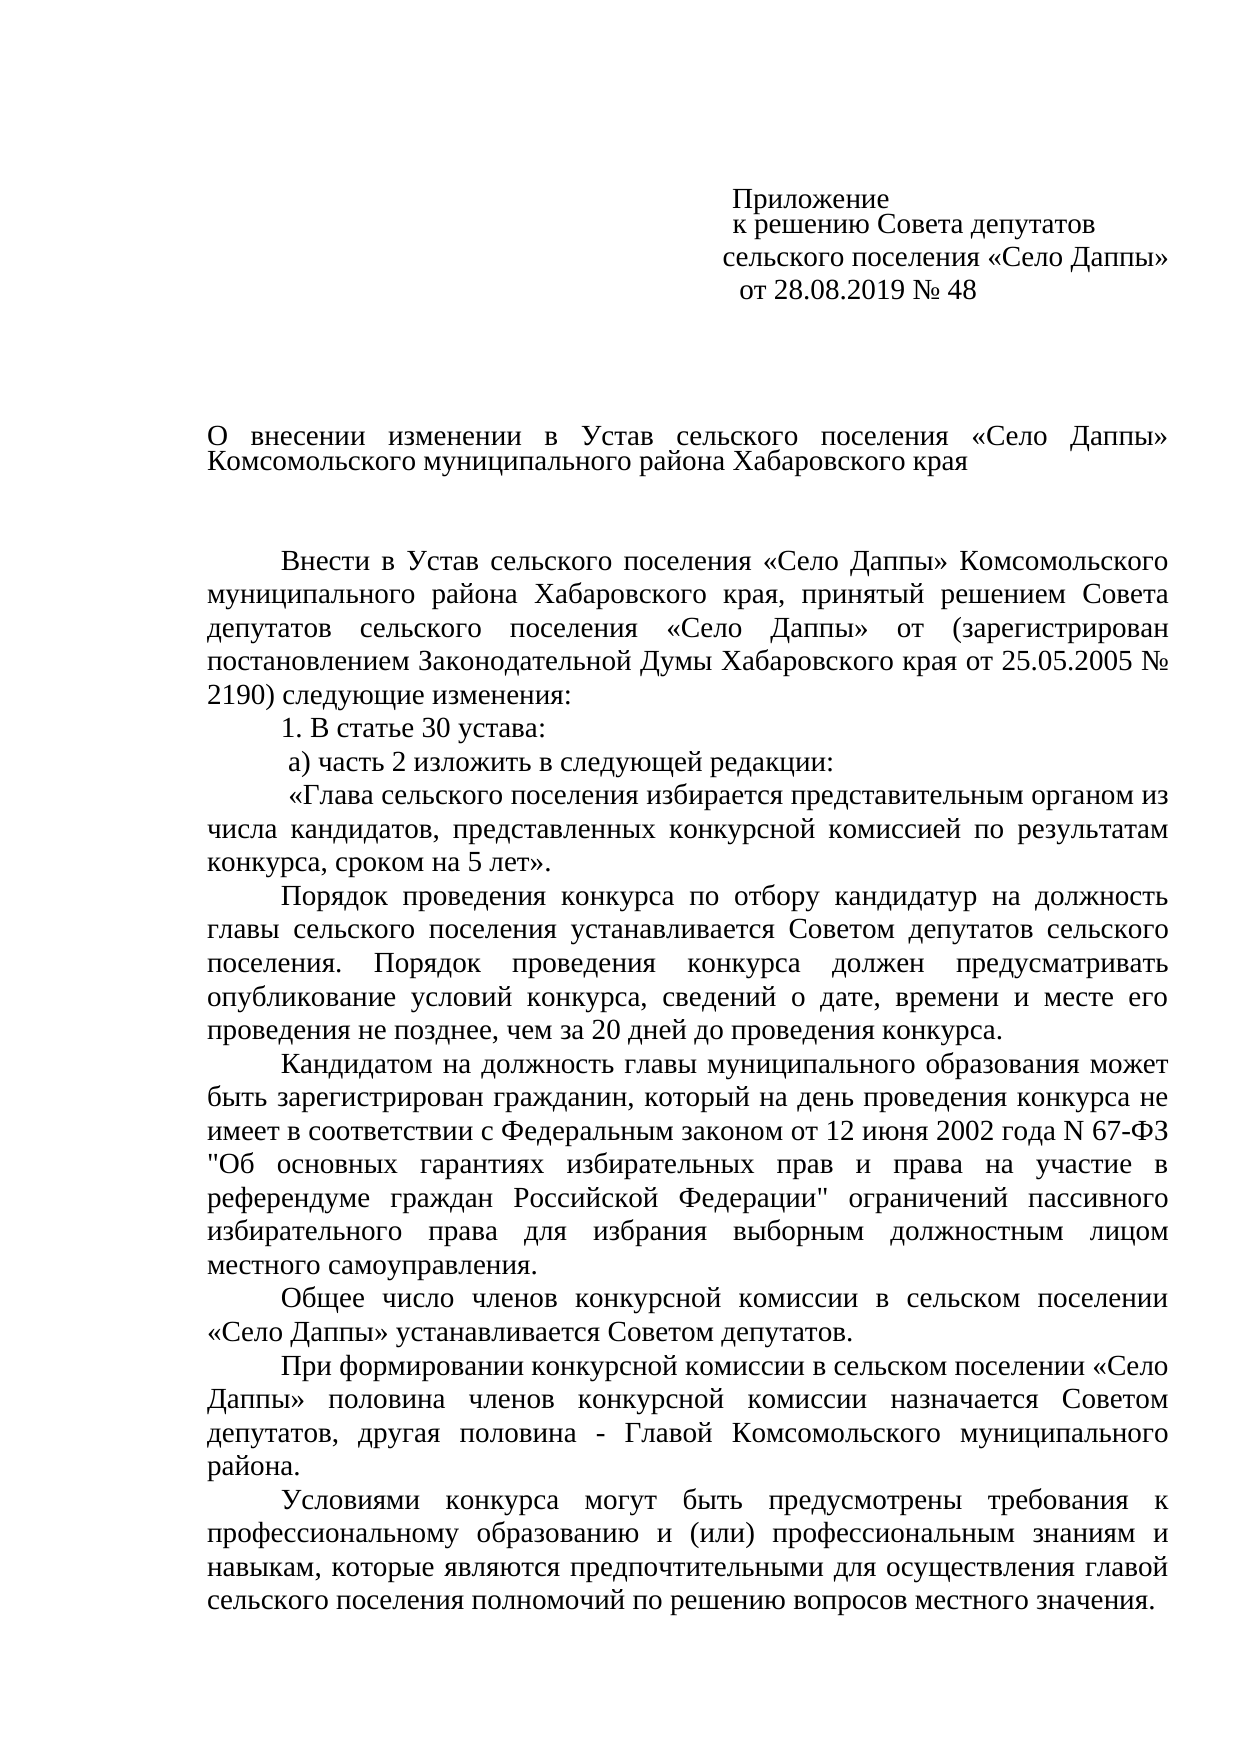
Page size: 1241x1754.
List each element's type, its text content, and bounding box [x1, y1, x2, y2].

text «Глава сельского поселения избирается представительным органом из числа кандидатов, представленных конкурсной комиссией по результатам конкурса, сроком на 5 лет». [207, 777, 1169, 878]
text Порядок проведения конкурса по отбору кандидатур на должность главы сельского поселения устанавливается Советом депутатов сельского поселения. Порядок проведения конкурса должен предусматривать опубликование условий конкурса, сведений о дате, времени и месте его проведения не позднее, чем за 20 дней до проведения конкурса. [207, 878, 1169, 1046]
text При формировании конкурсной комиссии в сельском поселении «Село Даппы» половина членов конкурсной комиссии назначается Советом депутатов, другая половина - Главой Комсомольского муниципального района. [207, 1348, 1169, 1482]
text О внесении изменении в Устав сельского поселения «Село Даппы» Комсомольского муниципального района Хабаровского края [207, 426, 1169, 476]
text Кандидатом на должность главы муниципального образования может быть зарегистрирован гражданин, который на день проведения конкурса не имеет в соответствии с Федеральным законом от 12 июня 2002 года N 67-ФЗ "Об основных гарантиях избирательных прав и права на участие в референдуме граждан Российской Федерации" ограничений пассивного избирательного права для избрания выборным должностным лицом местного самоуправления. [207, 1046, 1169, 1281]
text к решению Совета депутатов [207, 214, 1111, 239]
text сельского поселения «Село Даппы» [207, 239, 1169, 272]
text от 28.08.2019 № 48 [207, 272, 1067, 306]
text Условиями конкурса могут быть предусмотрены требования к профессиональному образованию и (или) профессиональным знаниям и навыкам, которые являются предпочтительными для осуществления главой сельского поселения полномочий по решению вопросов местного значения. [207, 1482, 1169, 1616]
text а) часть 2 изложить в следующей редакции: [207, 744, 1169, 777]
text 1. В статье 30 устава: [207, 710, 1169, 744]
text Общее число членов конкурсной комиссии в сельском поселении «Село Даппы» устанавливается Советом депутатов. [207, 1281, 1169, 1348]
text Внести в Устав сельского поселения «Село Даппы» Комсомольского муниципального района Хабаровского края, принятый решением Совета депутатов сельского поселения «Село Даппы» от (зарегистрирован постановлением Законодательной Думы Хабаровского края от 25.05.2005 № 2190) следующие изменения: [207, 543, 1169, 710]
text Приложение [207, 189, 1112, 214]
